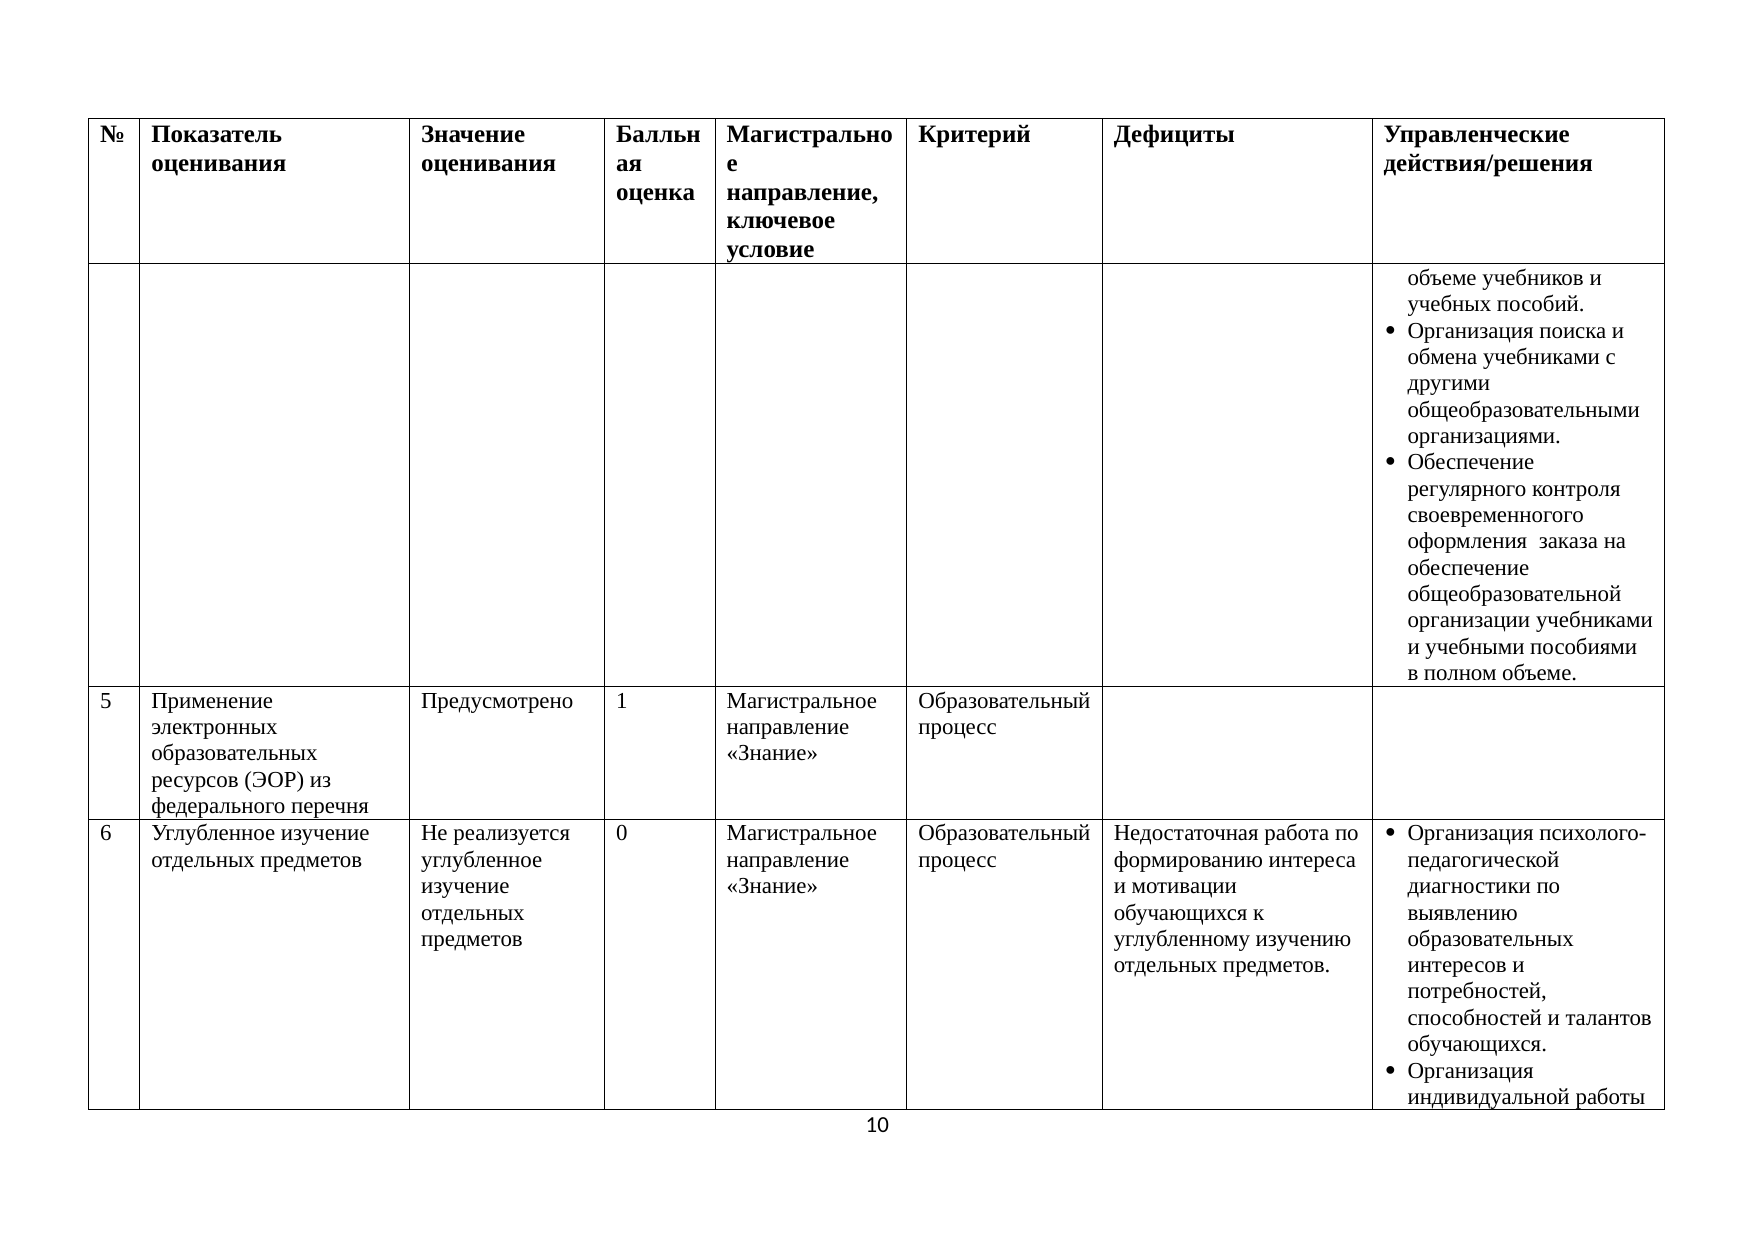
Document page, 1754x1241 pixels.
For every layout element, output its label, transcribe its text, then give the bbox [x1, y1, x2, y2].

table_cell [1373, 687, 1664, 818]
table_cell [1103, 820, 1372, 1109]
table_header Магистральное направление, ключевое условие [716, 119, 906, 263]
table_cell Образовательный процесс [907, 820, 1102, 1109]
table_cell 6 [89, 820, 139, 1109]
table_cell Образовательный процесс [907, 687, 1102, 818]
table_cell Магистральное направление «Знание» [716, 687, 906, 818]
table_header Значение оценивания [410, 119, 604, 263]
table_header Показатель оценивания [140, 119, 409, 263]
table_cell 5 [89, 687, 139, 818]
table_cell 0 [605, 820, 715, 1109]
table_header Балльная оценка [605, 119, 715, 263]
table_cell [1103, 264, 1372, 686]
table_cell 1 [605, 687, 715, 818]
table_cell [1373, 264, 1664, 686]
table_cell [1373, 820, 1664, 1109]
table_cell Применение электронных образовательных ресурсов (ЭОР) из федерального перечня [140, 687, 409, 818]
table_cell [1103, 687, 1372, 818]
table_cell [410, 820, 604, 1109]
table_cell Магистральное направление «Знание» [716, 820, 906, 1109]
table_header Критерий [907, 119, 1102, 263]
table_cell Предусмотрено [410, 687, 604, 818]
table_header № [89, 119, 139, 263]
table_header Дефициты [1103, 119, 1372, 263]
table_header Управленческие действия/решения [1373, 119, 1664, 263]
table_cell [140, 820, 409, 1109]
